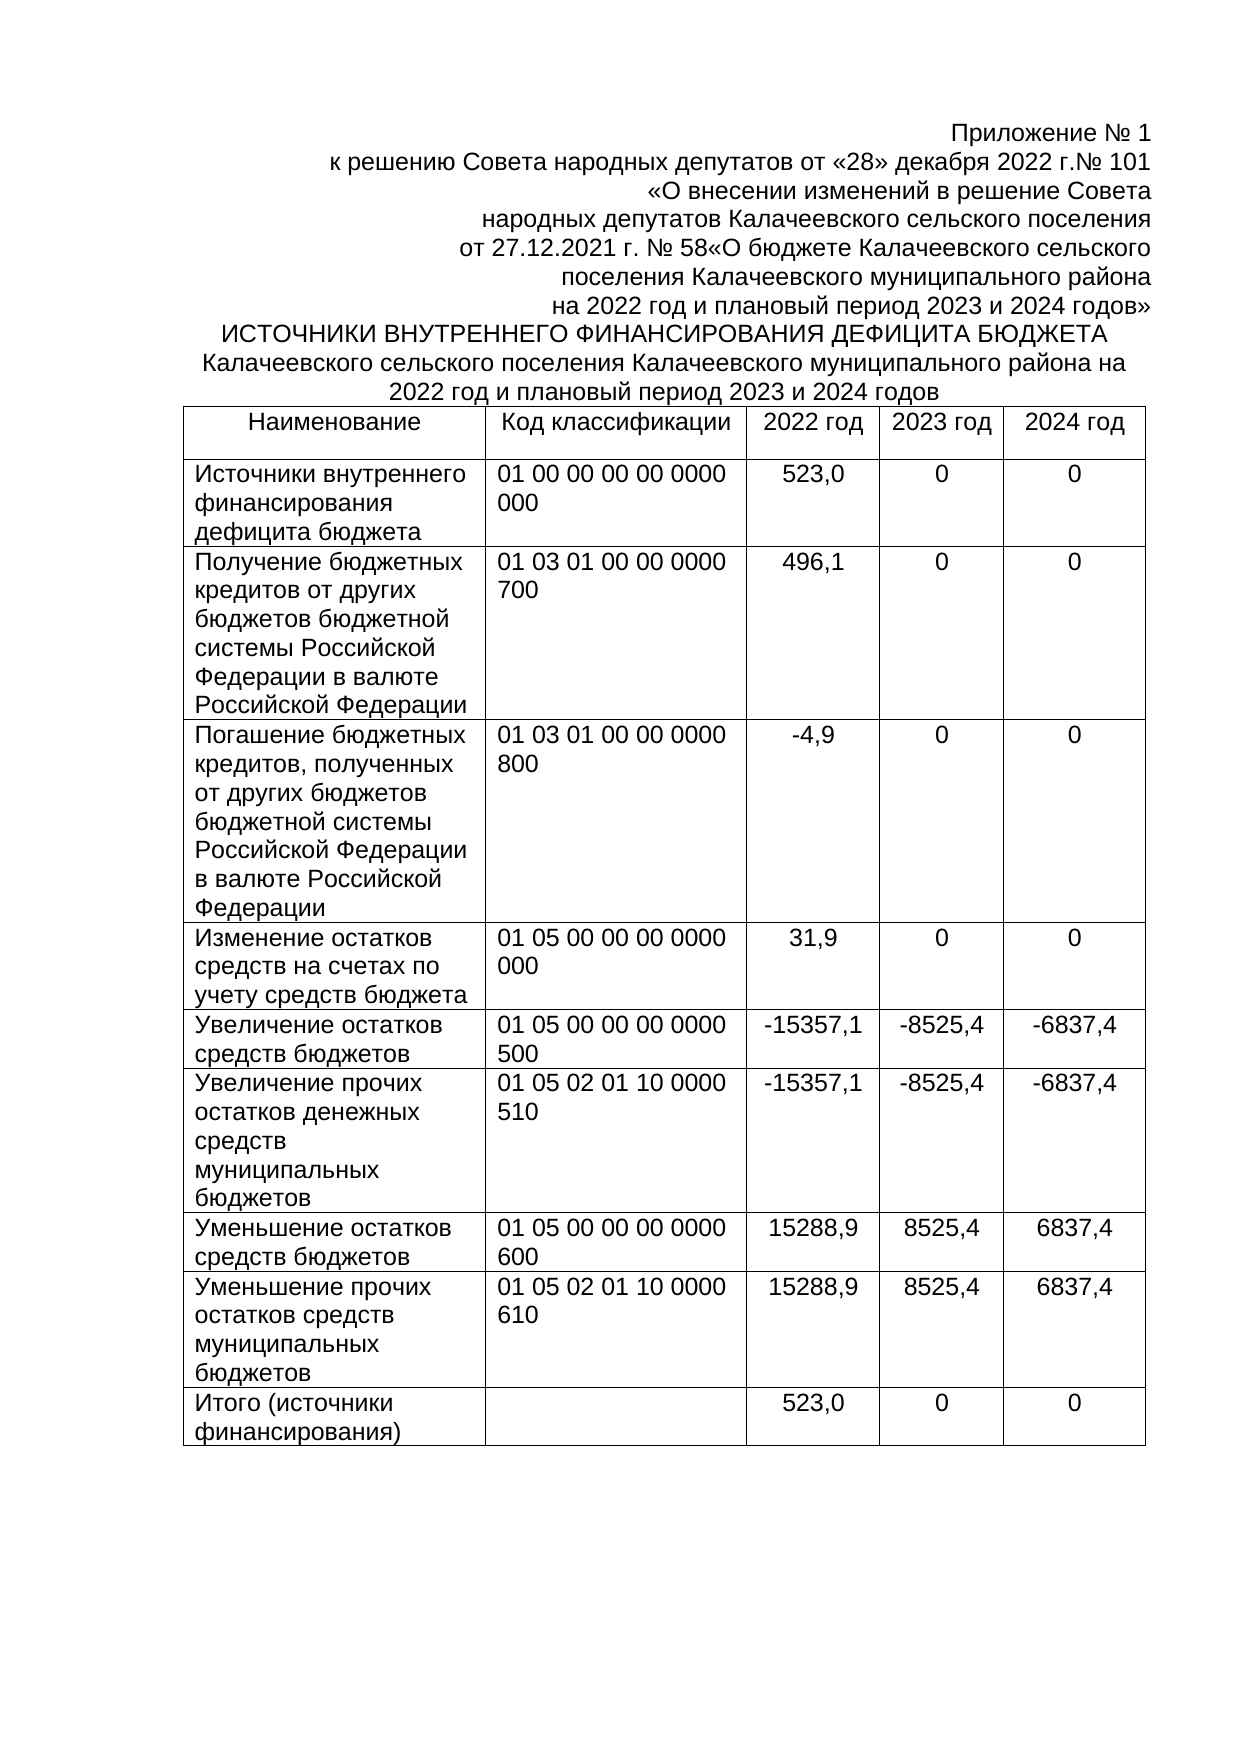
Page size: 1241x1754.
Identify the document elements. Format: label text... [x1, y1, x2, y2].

table_cell 0 [880, 1388, 1003, 1445]
text от 27.12.2021 г. № 58«О бюджете Калачеевского сельского [177, 233, 1152, 262]
table_cell Увеличение прочих остатков денежных средств муниципальных бюджетов [184, 1069, 485, 1212]
table_cell -8525,4 [880, 1010, 1003, 1067]
table_cell Получение бюджетных кредитов от других бюджетов бюджетной системы Российской Федерации в валюте Российской Федерации [184, 547, 485, 719]
table_cell 0 [880, 720, 1003, 922]
table_cell 01 03 01 00 00 0000 800 [486, 720, 746, 922]
table_cell 01 05 00 00 00 0000 600 [486, 1213, 746, 1271]
table_cell 01 05 02 01 10 0000 610 [486, 1272, 746, 1387]
table_cell [486, 1388, 746, 1445]
table_cell 0 [880, 460, 1003, 546]
table_cell 15288,9 [747, 1272, 879, 1387]
text «О внесении изменений в решение Совета [177, 176, 1152, 204]
table_cell -6837,4 [1004, 1010, 1145, 1067]
table_cell Итого (источники финансирования) [184, 1388, 485, 1445]
table_cell 523,0 [747, 460, 879, 546]
table_cell 6837,4 [1004, 1272, 1145, 1387]
table_cell 0 [880, 547, 1003, 719]
table_cell -8525,4 [880, 1069, 1003, 1212]
table_cell Источники внутреннего финансирования дефицита бюджета [184, 460, 485, 546]
table_header 2023 год [880, 407, 1003, 458]
table_cell 0 [1004, 923, 1145, 1009]
table_cell 15288,9 [747, 1213, 879, 1271]
table_cell Погашение бюджетных кредитов, полученных от других бюджетов бюджетной системы Российской Федерации в валюте Российской Федерации [184, 720, 485, 922]
table_cell -6837,4 [1004, 1069, 1145, 1212]
text ИСТОЧНИКИ ВНУТРЕННЕГО ФИНАНСИРОВАНИЯ ДЕФИЦИТА БЮДЖЕТА Калачеевского сельского поселения Калачеевского муниципального района на [177, 319, 1152, 377]
table_cell Увеличение остатков средств бюджетов [184, 1010, 485, 1067]
table_cell Уменьшение остатков средств бюджетов [184, 1213, 485, 1271]
table_cell 01 05 00 00 00 0000 500 [486, 1010, 746, 1067]
table_cell 01 03 01 00 00 0000 700 [486, 547, 746, 719]
table_cell 8525,4 [880, 1272, 1003, 1387]
table_cell 0 [1004, 547, 1145, 719]
table_cell Изменение остатков средств на счетах по учету средств бюджета [184, 923, 485, 1009]
table_cell 0 [1004, 460, 1145, 546]
table_cell 0 [1004, 720, 1145, 922]
text 2022 год и плановый период 2023 и 2024 годов [177, 377, 1152, 406]
text на 2022 год и плановый период 2023 и 2024 годов» [177, 291, 1152, 319]
text к решению Совета народных депутатов от «28» декабря 2022 г.№ 101 [177, 147, 1152, 176]
table_cell 01 05 02 01 10 0000 510 [486, 1069, 746, 1212]
text Приложение № 1 [177, 118, 1152, 147]
table_cell 0 [1004, 1388, 1145, 1445]
table_header Наименование [184, 407, 485, 458]
table_header 2022 год [747, 407, 879, 458]
text народных депутатов Калачеевского сельского поселения [177, 204, 1152, 233]
table_cell Уменьшение прочих остатков средств муниципальных бюджетов [184, 1272, 485, 1387]
text поселения Калачеевского муниципального района [177, 262, 1152, 291]
table_cell -4,9 [747, 720, 879, 922]
table_cell -15357,1 [747, 1069, 879, 1212]
table_cell 0 [880, 923, 1003, 1009]
table_cell 8525,4 [880, 1213, 1003, 1271]
table_cell 01 05 00 00 00 0000 000 [486, 923, 746, 1009]
table_header 2024 год [1004, 407, 1145, 458]
table_cell 496,1 [747, 547, 879, 719]
table_cell 6837,4 [1004, 1213, 1145, 1271]
table_cell 31,9 [747, 923, 879, 1009]
table_cell 523,0 [747, 1388, 879, 1445]
table_header Код классификации [486, 407, 746, 458]
table_cell 01 00 00 00 00 0000 000 [486, 460, 746, 546]
table_cell -15357,1 [747, 1010, 879, 1067]
